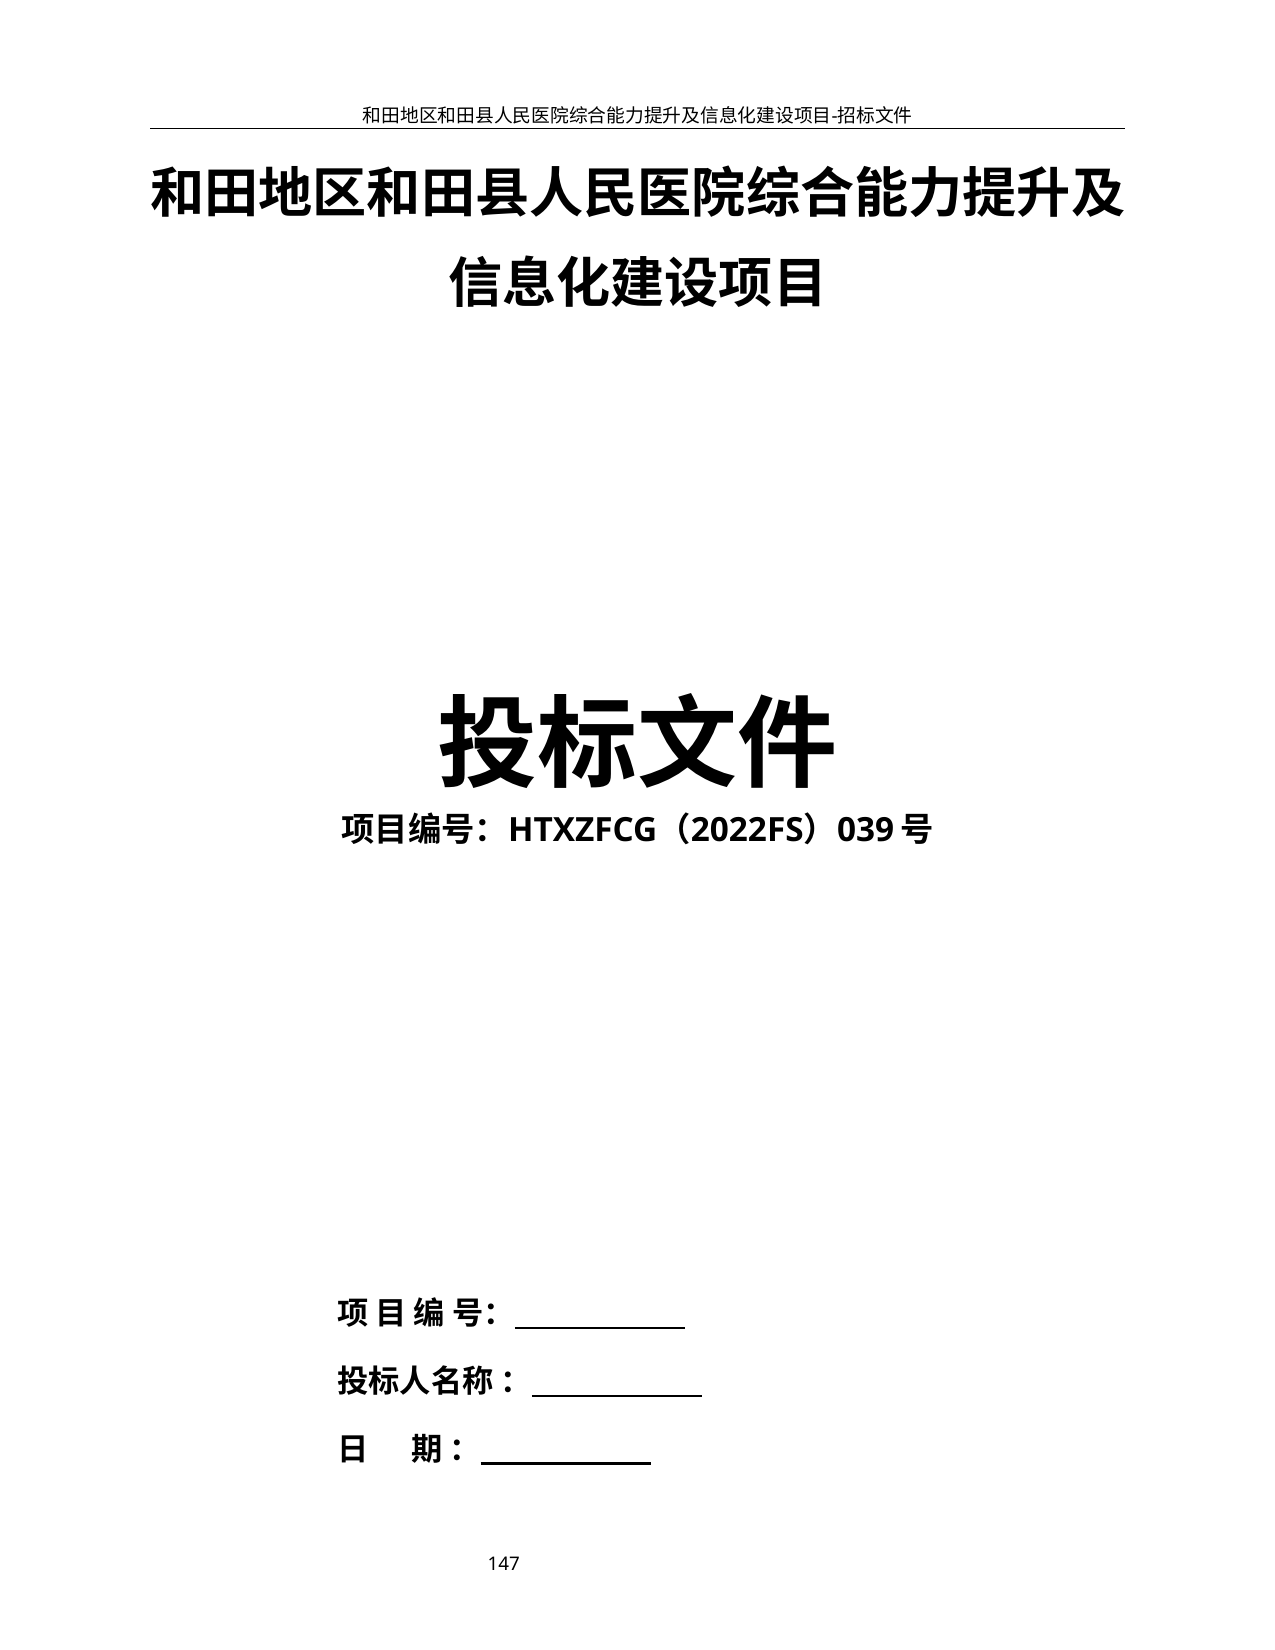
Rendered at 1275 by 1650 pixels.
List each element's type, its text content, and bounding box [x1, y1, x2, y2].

text 投标人名称 ： [150, 1356, 1125, 1401]
text 投标文件 [150, 663, 1125, 808]
text 项 目 编 号： [150, 1288, 1125, 1333]
text 和田地区和田县人民医院综合能力提升及信息化建设项目 [150, 150, 1125, 318]
text 日 期 ： [150, 1424, 1125, 1469]
text 项目编号：HTXZFCG（2022FS）039号 [150, 808, 1125, 850]
